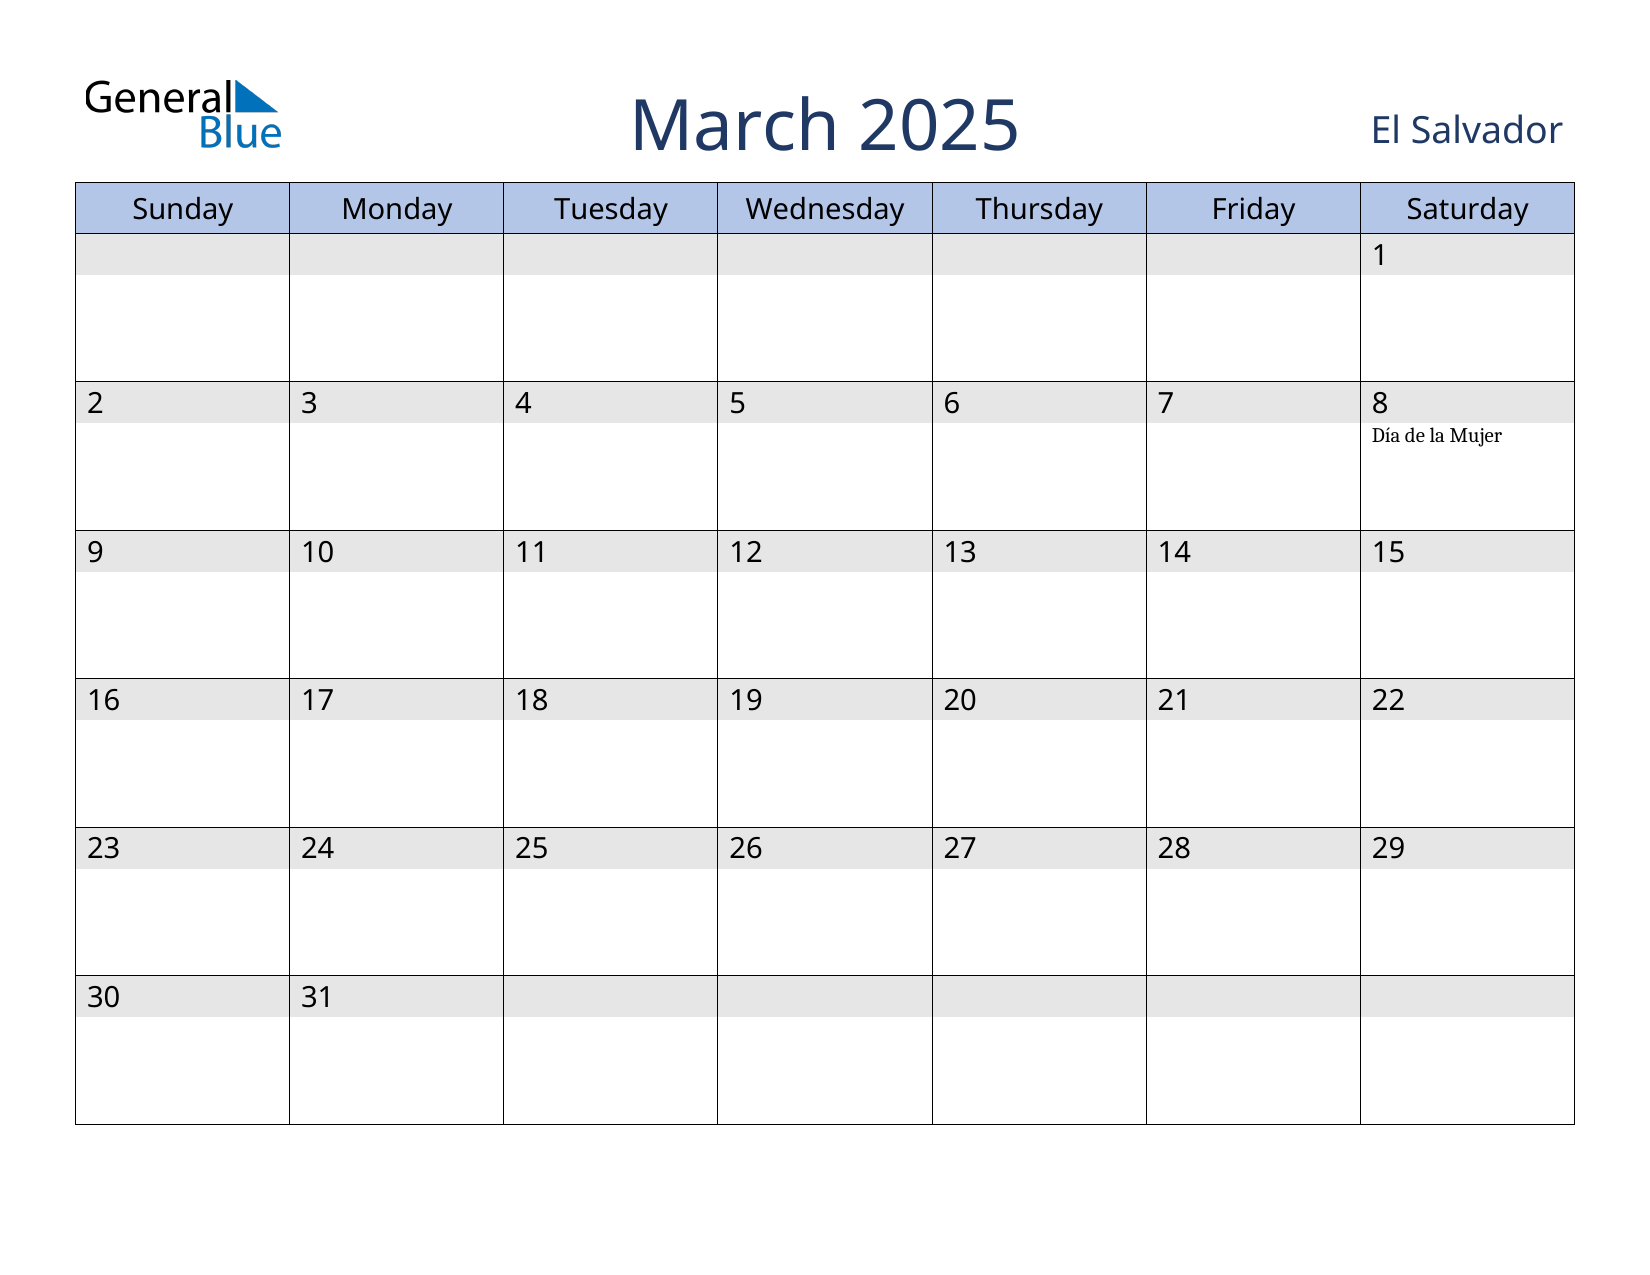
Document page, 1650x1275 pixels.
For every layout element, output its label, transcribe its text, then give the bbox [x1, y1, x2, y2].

table_cell 14 [1147, 531, 1360, 572]
table_cell 27 [933, 828, 1146, 869]
table_cell 26 [718, 828, 932, 869]
table_cell [1147, 572, 1360, 678]
table_cell 23 [76, 828, 289, 869]
table_cell [1361, 1017, 1574, 1123]
table_cell 29 [1361, 828, 1574, 869]
table_cell [1147, 976, 1360, 1017]
table_cell [290, 572, 503, 678]
table_cell [504, 275, 717, 381]
table_cell 25 [504, 828, 717, 869]
table_cell [1361, 572, 1574, 678]
table_cell [1147, 275, 1360, 381]
table_cell [504, 572, 717, 678]
table_cell [1361, 720, 1574, 827]
table_cell [290, 234, 503, 275]
table_cell [718, 976, 932, 1017]
table_cell 4 [504, 382, 717, 423]
table_cell 19 [718, 679, 932, 720]
table_cell 21 [1147, 679, 1360, 720]
table_cell [1147, 720, 1360, 827]
table_cell [933, 423, 1146, 530]
table_cell 8 [1361, 382, 1574, 423]
table_cell [1147, 234, 1360, 275]
table_cell [1147, 869, 1360, 975]
table_cell [718, 869, 932, 975]
table_cell [76, 234, 289, 275]
table_cell [76, 1017, 289, 1123]
table_cell [1361, 275, 1574, 381]
table_cell 6 [933, 382, 1146, 423]
table_cell [933, 976, 1146, 1017]
table_cell [76, 572, 289, 678]
table_cell 2 [76, 382, 289, 423]
table_cell [933, 234, 1146, 275]
table_cell [718, 234, 932, 275]
table_cell [290, 720, 503, 827]
table_cell Thursday [933, 183, 1146, 233]
table_cell [504, 869, 717, 975]
table_cell [718, 720, 932, 827]
table_header [76, 75, 503, 182]
table_cell 15 [1361, 531, 1574, 572]
table_cell 22 [1361, 679, 1574, 720]
table_cell [718, 572, 932, 678]
table_cell [933, 275, 1146, 381]
picture [86, 80, 281, 148]
table_header March 2025 [504, 75, 1146, 182]
table_cell [1147, 1017, 1360, 1123]
table_cell [290, 1017, 503, 1123]
table_cell 28 [1147, 828, 1360, 869]
table_cell Día de la Mujer [1361, 423, 1574, 530]
table_cell [290, 423, 503, 530]
table_cell 20 [933, 679, 1146, 720]
table_cell [718, 1017, 932, 1123]
table_cell 17 [290, 679, 503, 720]
table_cell [718, 275, 932, 381]
table_cell 18 [504, 679, 717, 720]
table_cell [504, 1017, 717, 1123]
table_cell [1147, 423, 1360, 530]
table_cell [290, 275, 503, 381]
table_cell Tuesday [504, 183, 717, 233]
table_cell 12 [718, 531, 932, 572]
table_cell [504, 423, 717, 530]
table_cell 31 [290, 976, 503, 1017]
table_cell [1361, 869, 1574, 975]
table_cell [76, 720, 289, 827]
table_cell 24 [290, 828, 503, 869]
table_cell [933, 572, 1146, 678]
table_cell [504, 234, 717, 275]
table_cell Wednesday [718, 183, 932, 233]
table_cell [76, 869, 289, 975]
table_cell 5 [718, 382, 932, 423]
table_cell Monday [290, 183, 503, 233]
table_cell Friday [1147, 183, 1360, 233]
table_cell [76, 423, 289, 530]
table_cell 11 [504, 531, 717, 572]
table_header El Salvador [1146, 75, 1574, 182]
table_cell 1 [1361, 234, 1574, 275]
table_cell [933, 720, 1146, 827]
table_cell [504, 976, 717, 1017]
table_cell [933, 869, 1146, 975]
table_cell [718, 423, 932, 530]
table_cell Sunday [76, 183, 289, 233]
table_cell 9 [76, 531, 289, 572]
table_cell 7 [1147, 382, 1360, 423]
table_cell [76, 275, 289, 381]
table_cell 30 [76, 976, 289, 1017]
table_cell Saturday [1361, 183, 1574, 233]
table_cell 13 [933, 531, 1146, 572]
table_cell 3 [290, 382, 503, 423]
table_cell [290, 869, 503, 975]
table_cell 10 [290, 531, 503, 572]
table_cell [933, 1017, 1146, 1123]
table_cell [1361, 976, 1574, 1017]
table_cell 16 [76, 679, 289, 720]
table_cell [504, 720, 717, 827]
